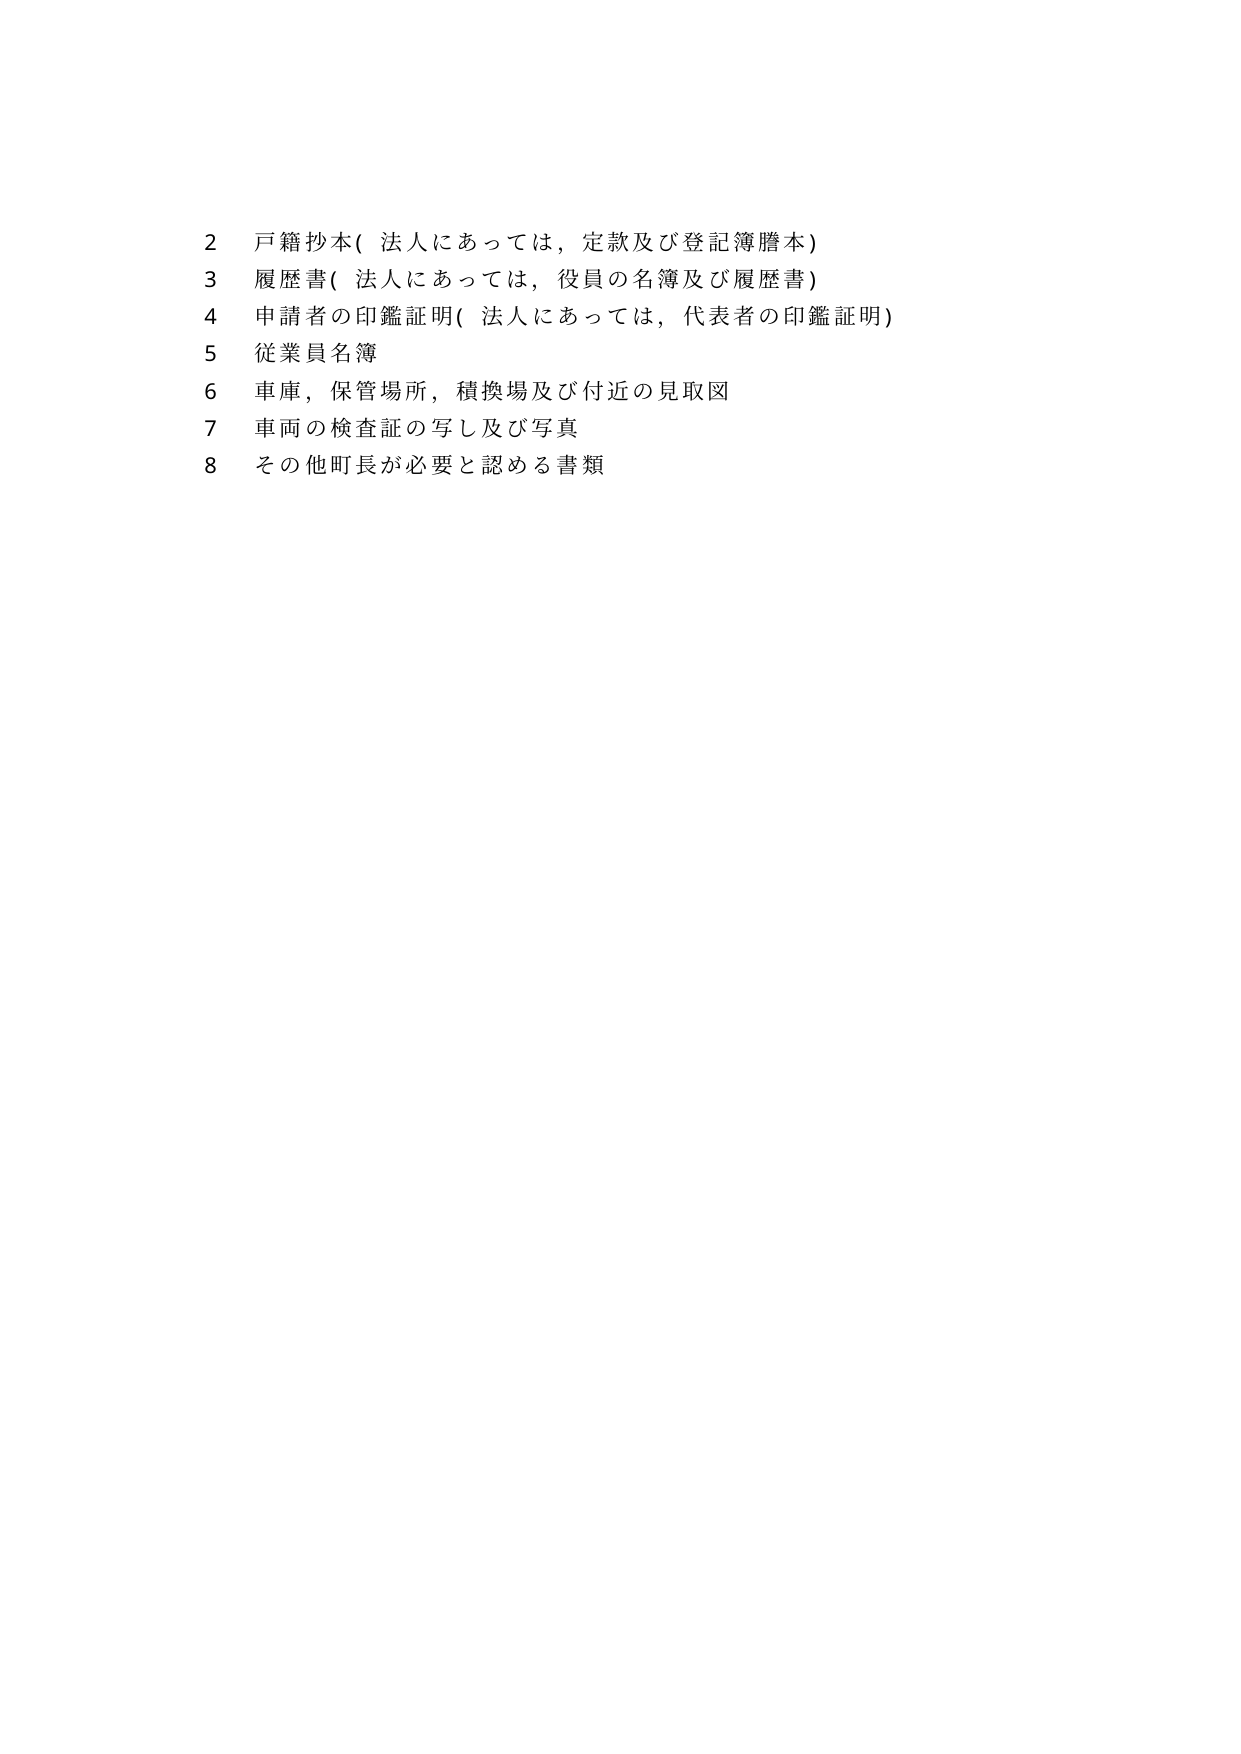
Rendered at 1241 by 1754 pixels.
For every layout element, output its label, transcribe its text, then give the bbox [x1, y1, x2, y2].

text 5 従業員名簿 [179, 334, 1061, 371]
text 6 車庫，保管場所，積換場及び付近の見取図 [179, 371, 1061, 408]
text 4 申請者の印鑑証明(法人にあっては，代表者の印鑑証明) [179, 297, 1061, 334]
text 8 その他町長が必要と認める書類 [179, 445, 1061, 483]
text 7 車両の検査証の写し及び写真 [179, 408, 1061, 445]
text 2 戸籍抄本(法人にあっては，定款及び登記簿謄本) [179, 222, 1061, 259]
text 3 履歴書(法人にあっては，役員の名簿及び履歴書) [179, 259, 1061, 297]
